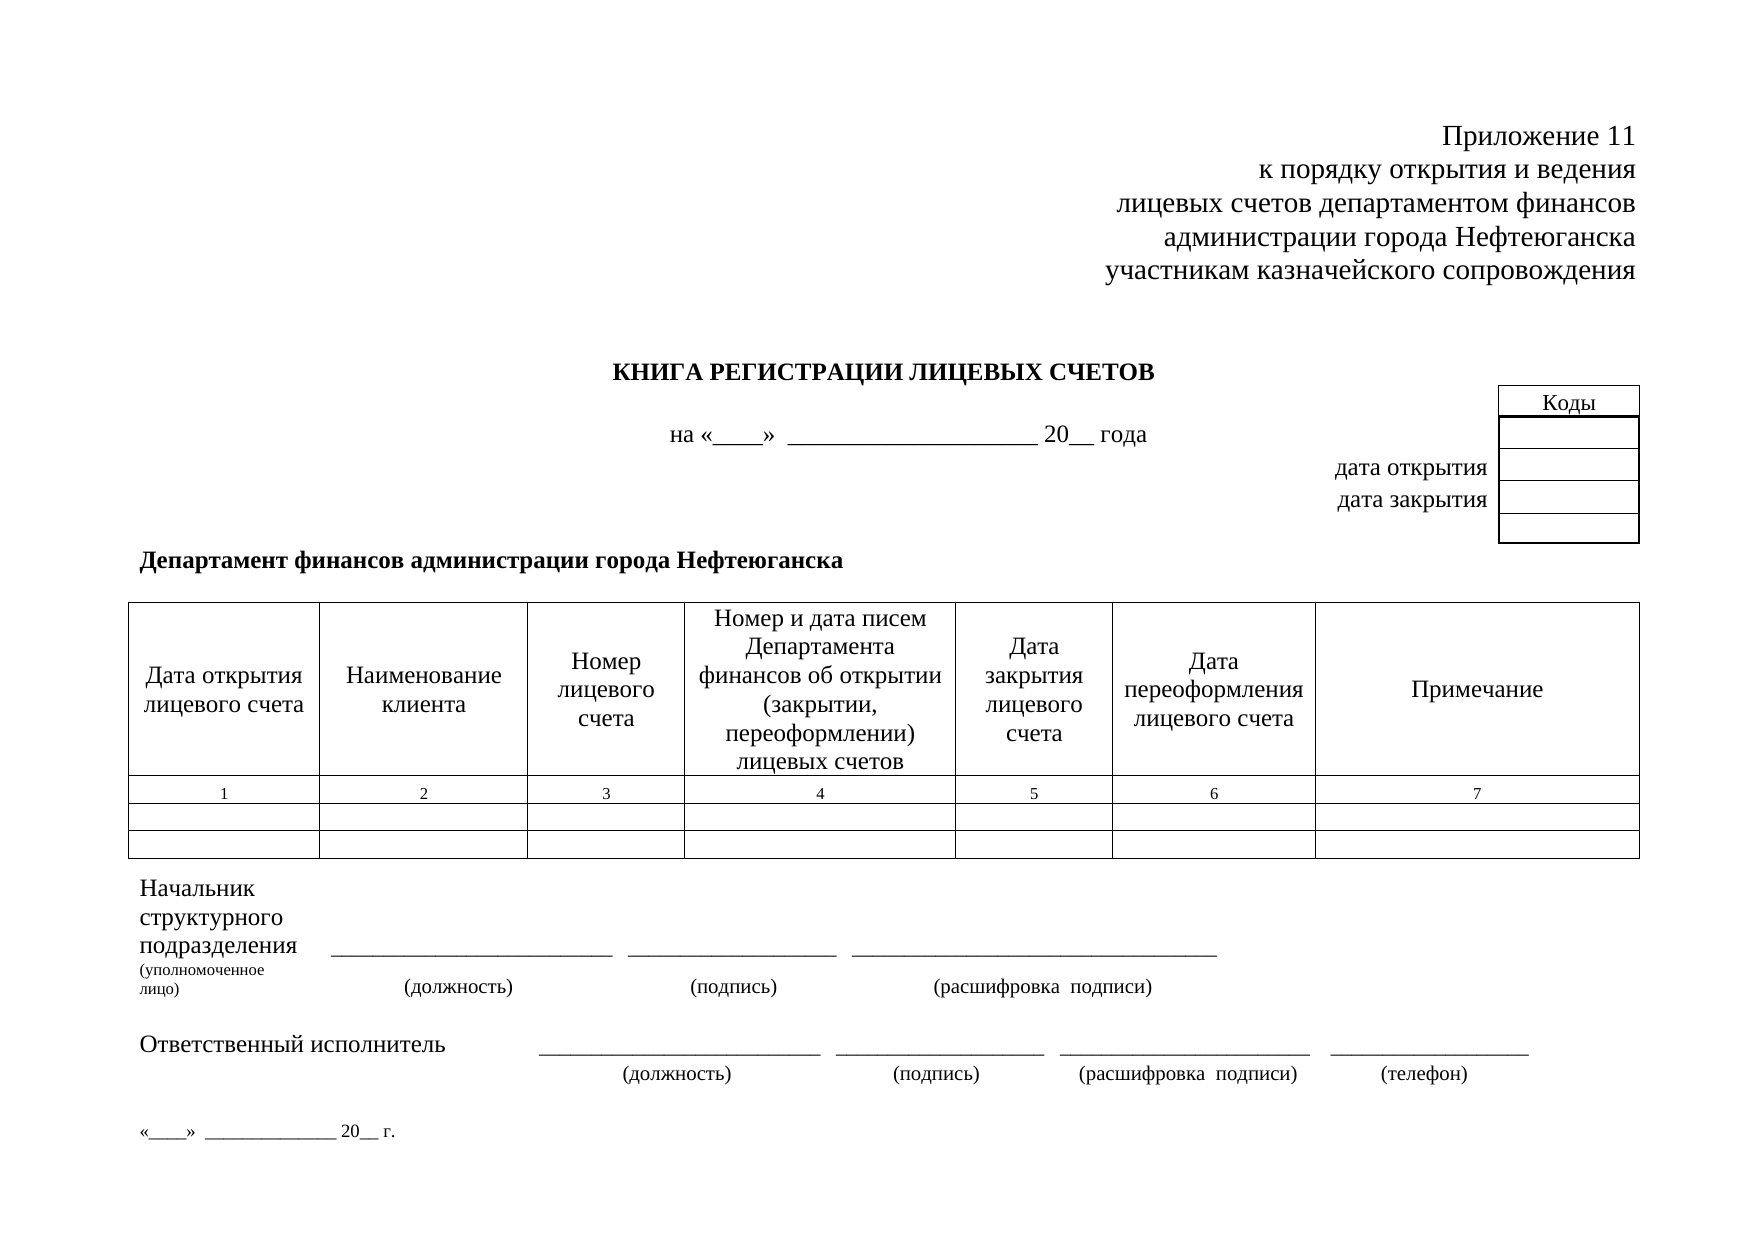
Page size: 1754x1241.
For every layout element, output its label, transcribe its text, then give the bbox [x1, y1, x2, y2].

text администрации города Нефтеюганска [118, 219, 1636, 252]
text лицевых счетов департаментом финансов [118, 185, 1636, 219]
text к порядку открытия и ведения [118, 152, 1636, 185]
table_header [117, 353, 1647, 1141]
text участникам казначейского сопровождения [118, 252, 1636, 286]
text Приложение 11 [118, 118, 1636, 152]
